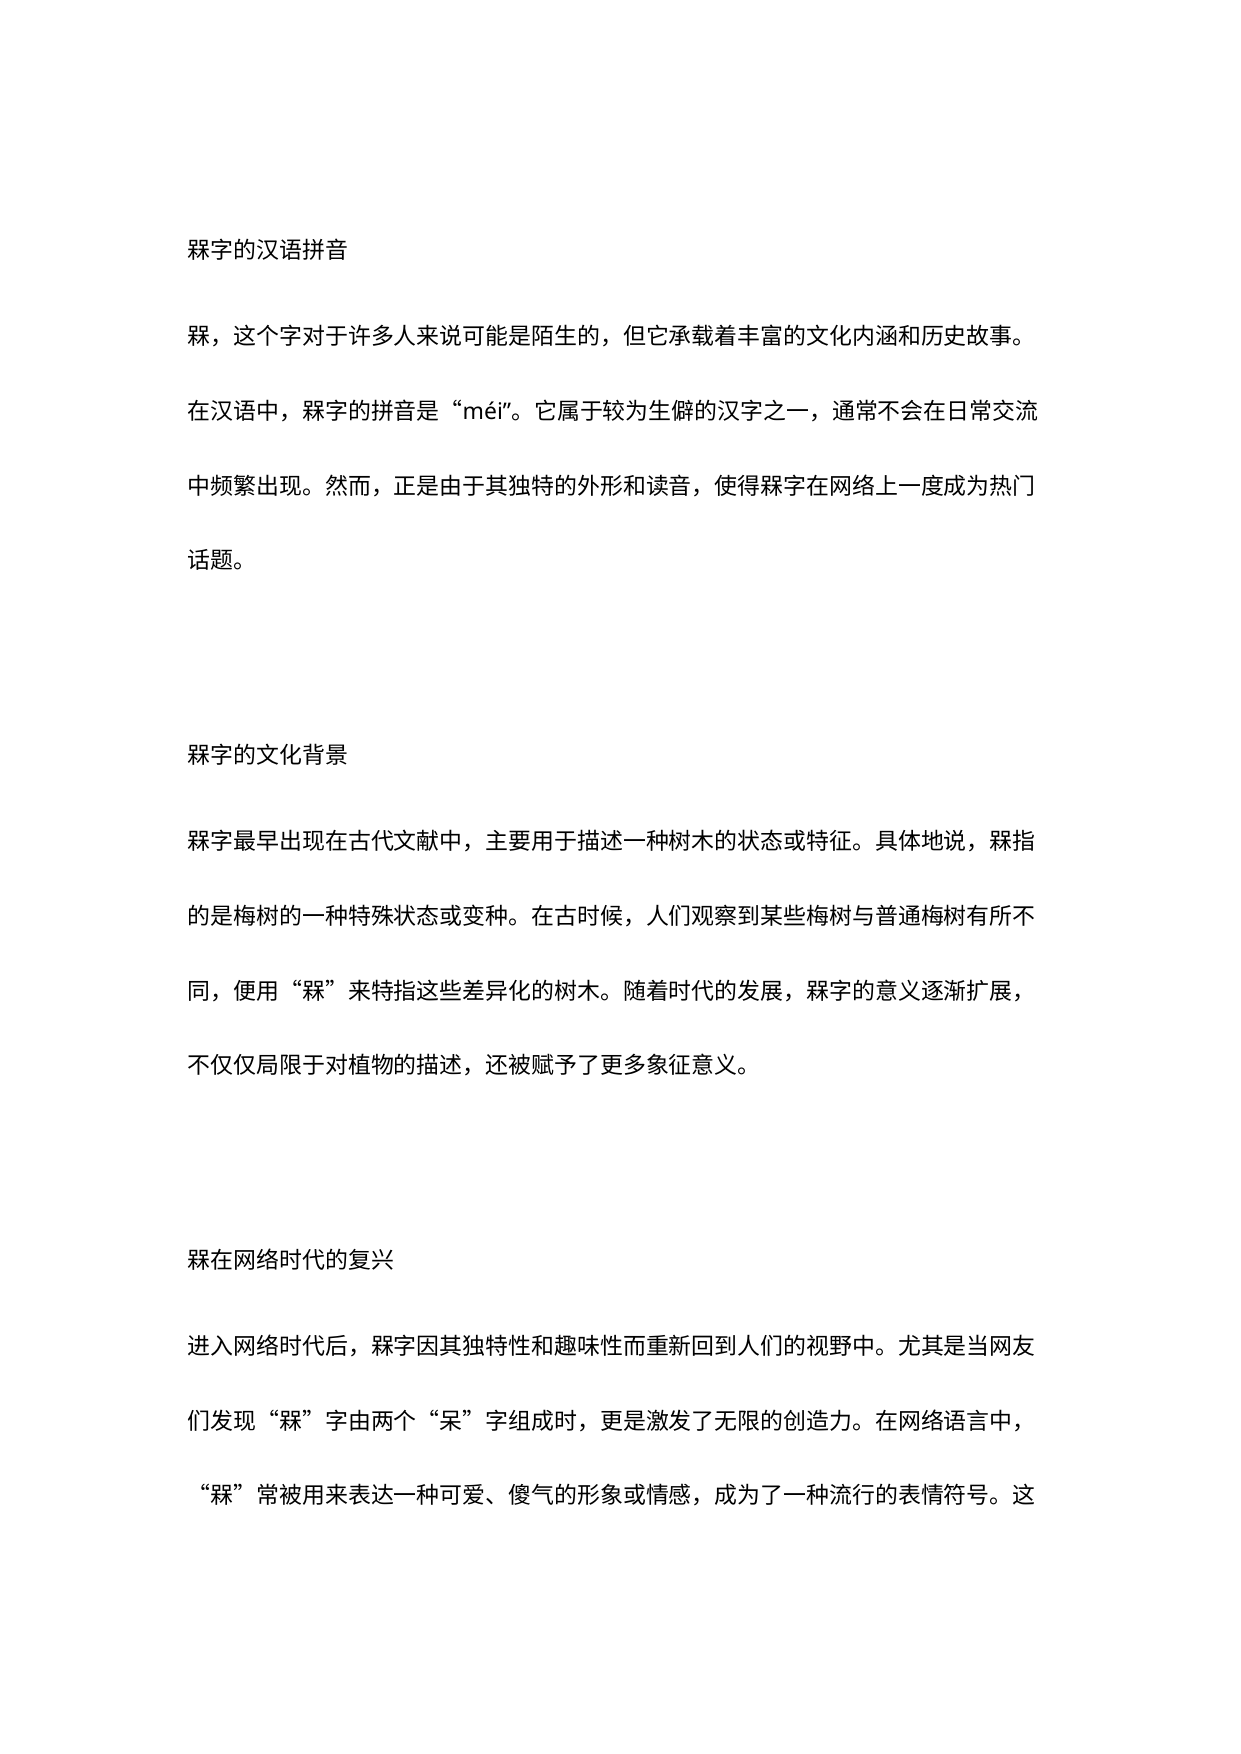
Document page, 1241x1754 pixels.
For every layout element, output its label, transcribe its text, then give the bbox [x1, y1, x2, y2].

text 槑字最早出现在古代文献中，主要用于描述一种树木的状态或特征。具体地说，槑指的是梅树的一种特殊状态或变种。在古时候，人们观察到某些梅树与普通梅树有所不同，便用“槑”来特指这些差异化的树木。随着时代的发展，槑字的意义逐渐扩展，不仅仅局限于对植物的描述，还被赋予了更多象征意义。 [187, 807, 1053, 1096]
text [187, 1312, 1053, 1527]
text 槑在网络时代的复兴 [187, 1226, 1053, 1291]
text 槑，这个字对于许多人来说可能是陌生的，但它承载着丰富的文化内涵和历史故事。在汉语中，槑字的拼音是“méi”。它属于较为生僻的汉字之一，通常不会在日常交流中频繁出现。然而，正是由于其独特的外形和读音，使得槑字在网络上一度成为热门话题。 [187, 302, 1053, 591]
text 槑字的文化背景 [187, 721, 1053, 786]
text 槑字的汉语拼音 [187, 216, 1053, 281]
